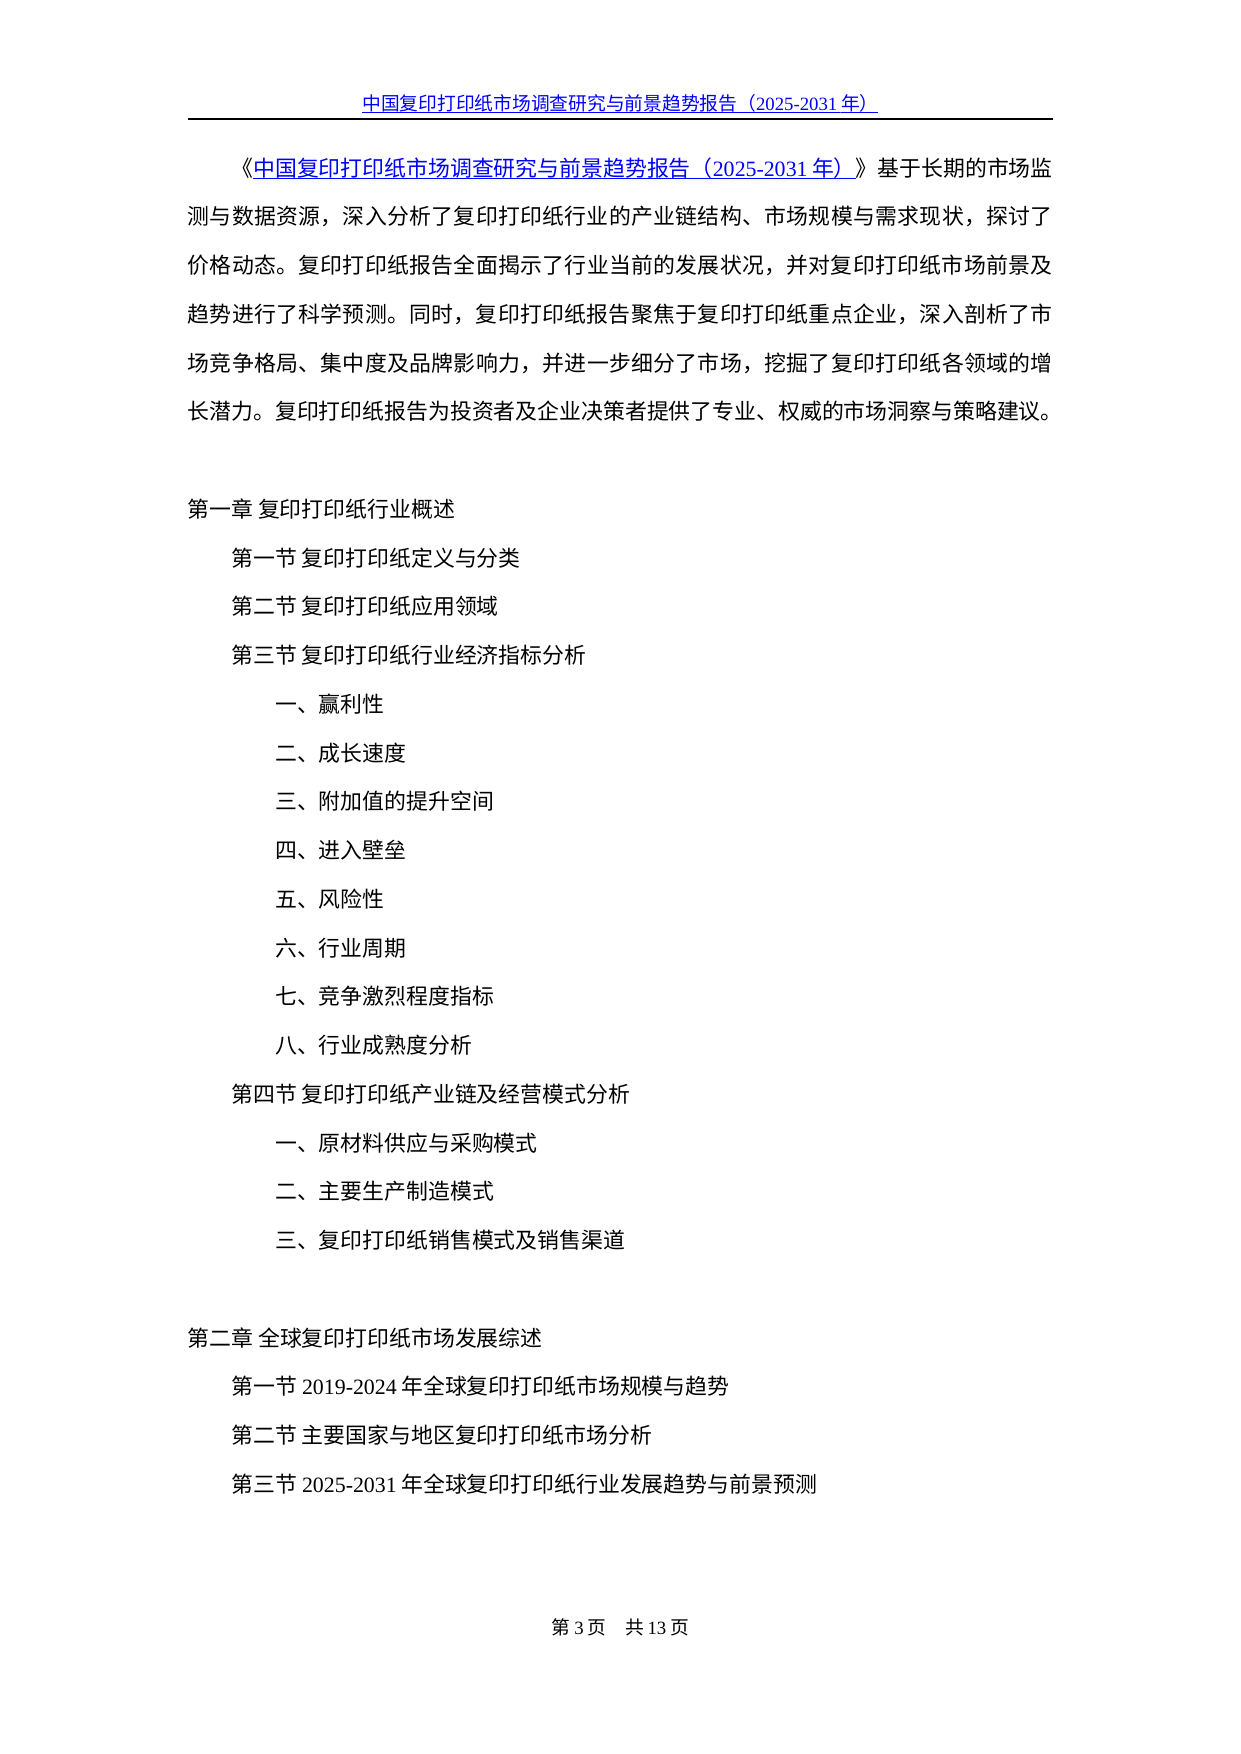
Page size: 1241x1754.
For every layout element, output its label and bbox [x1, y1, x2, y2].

text [187, 150, 1053, 1499]
